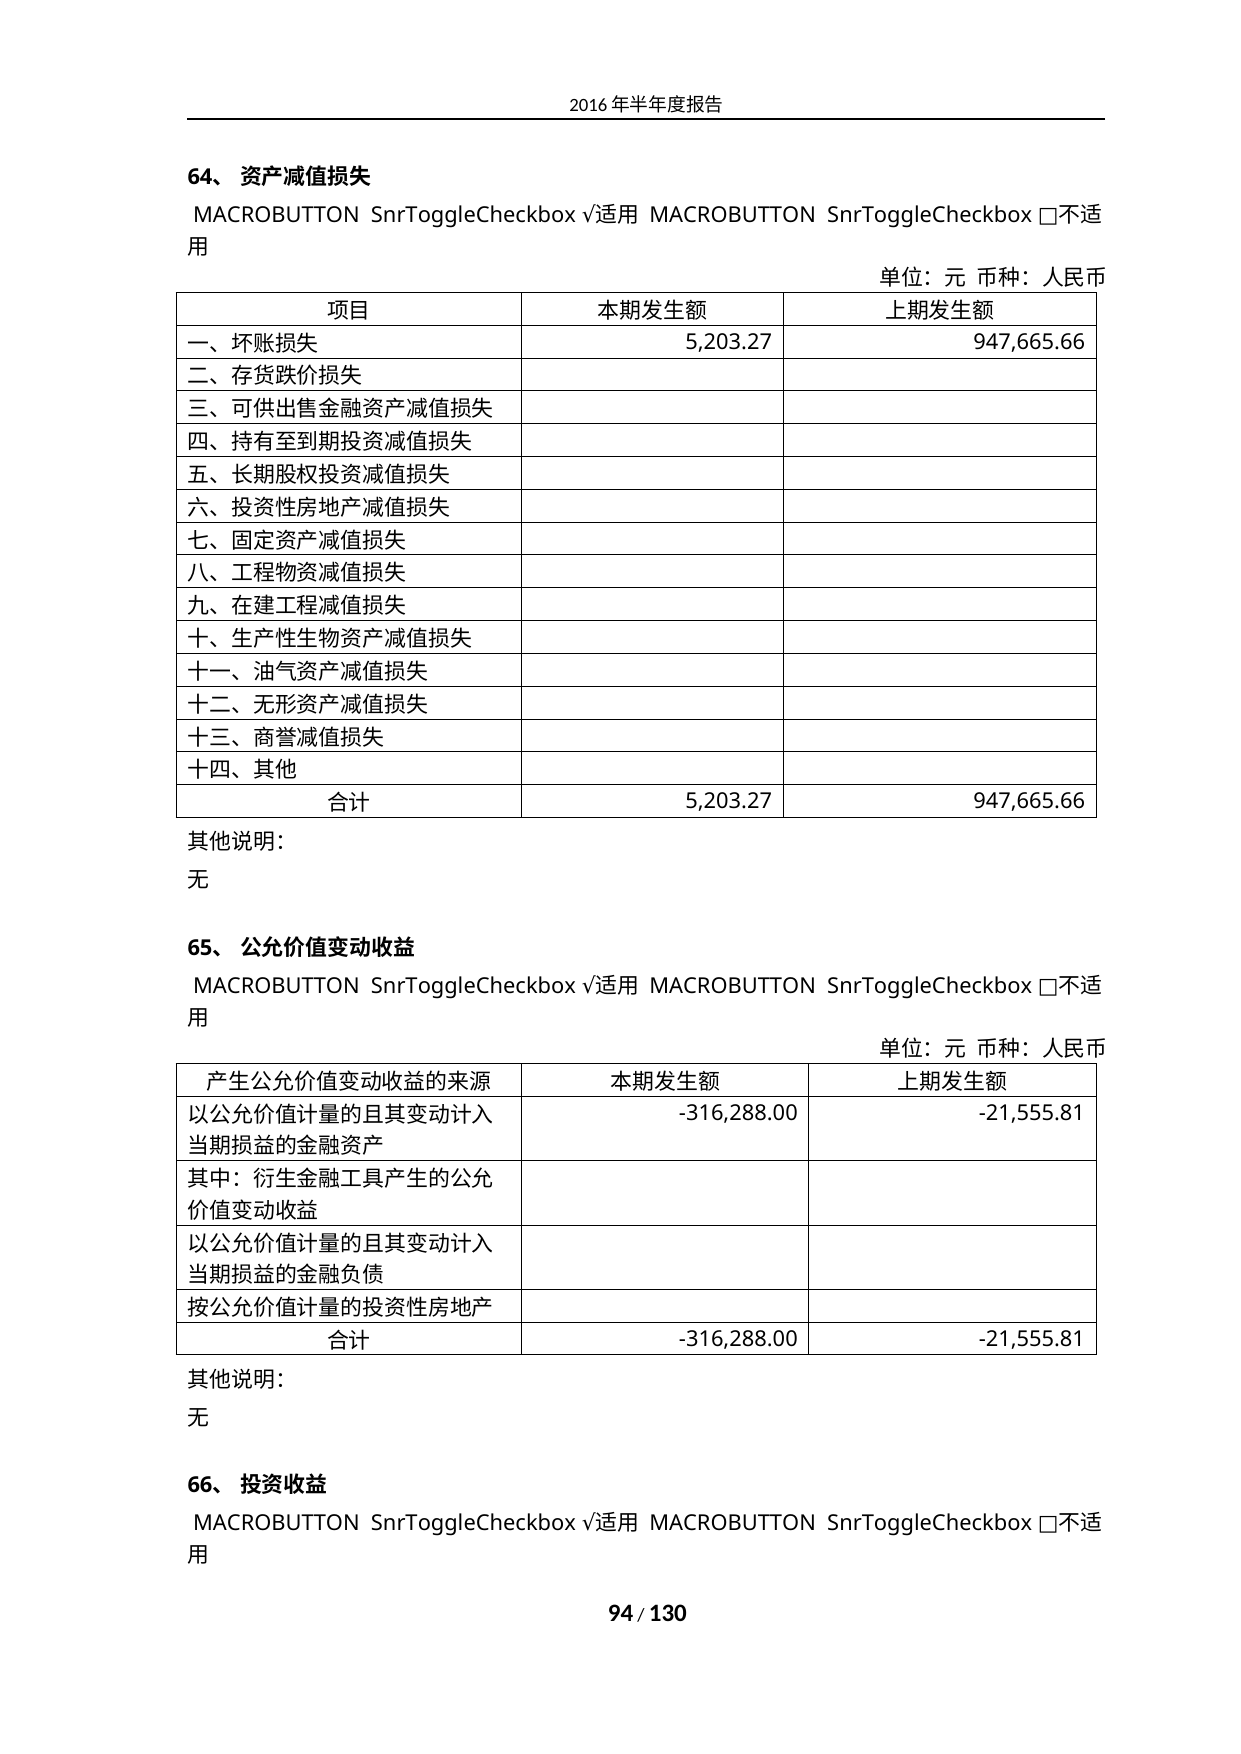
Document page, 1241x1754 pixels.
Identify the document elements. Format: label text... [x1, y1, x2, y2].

subtitle 投资收益 [187, 1467, 1107, 1499]
